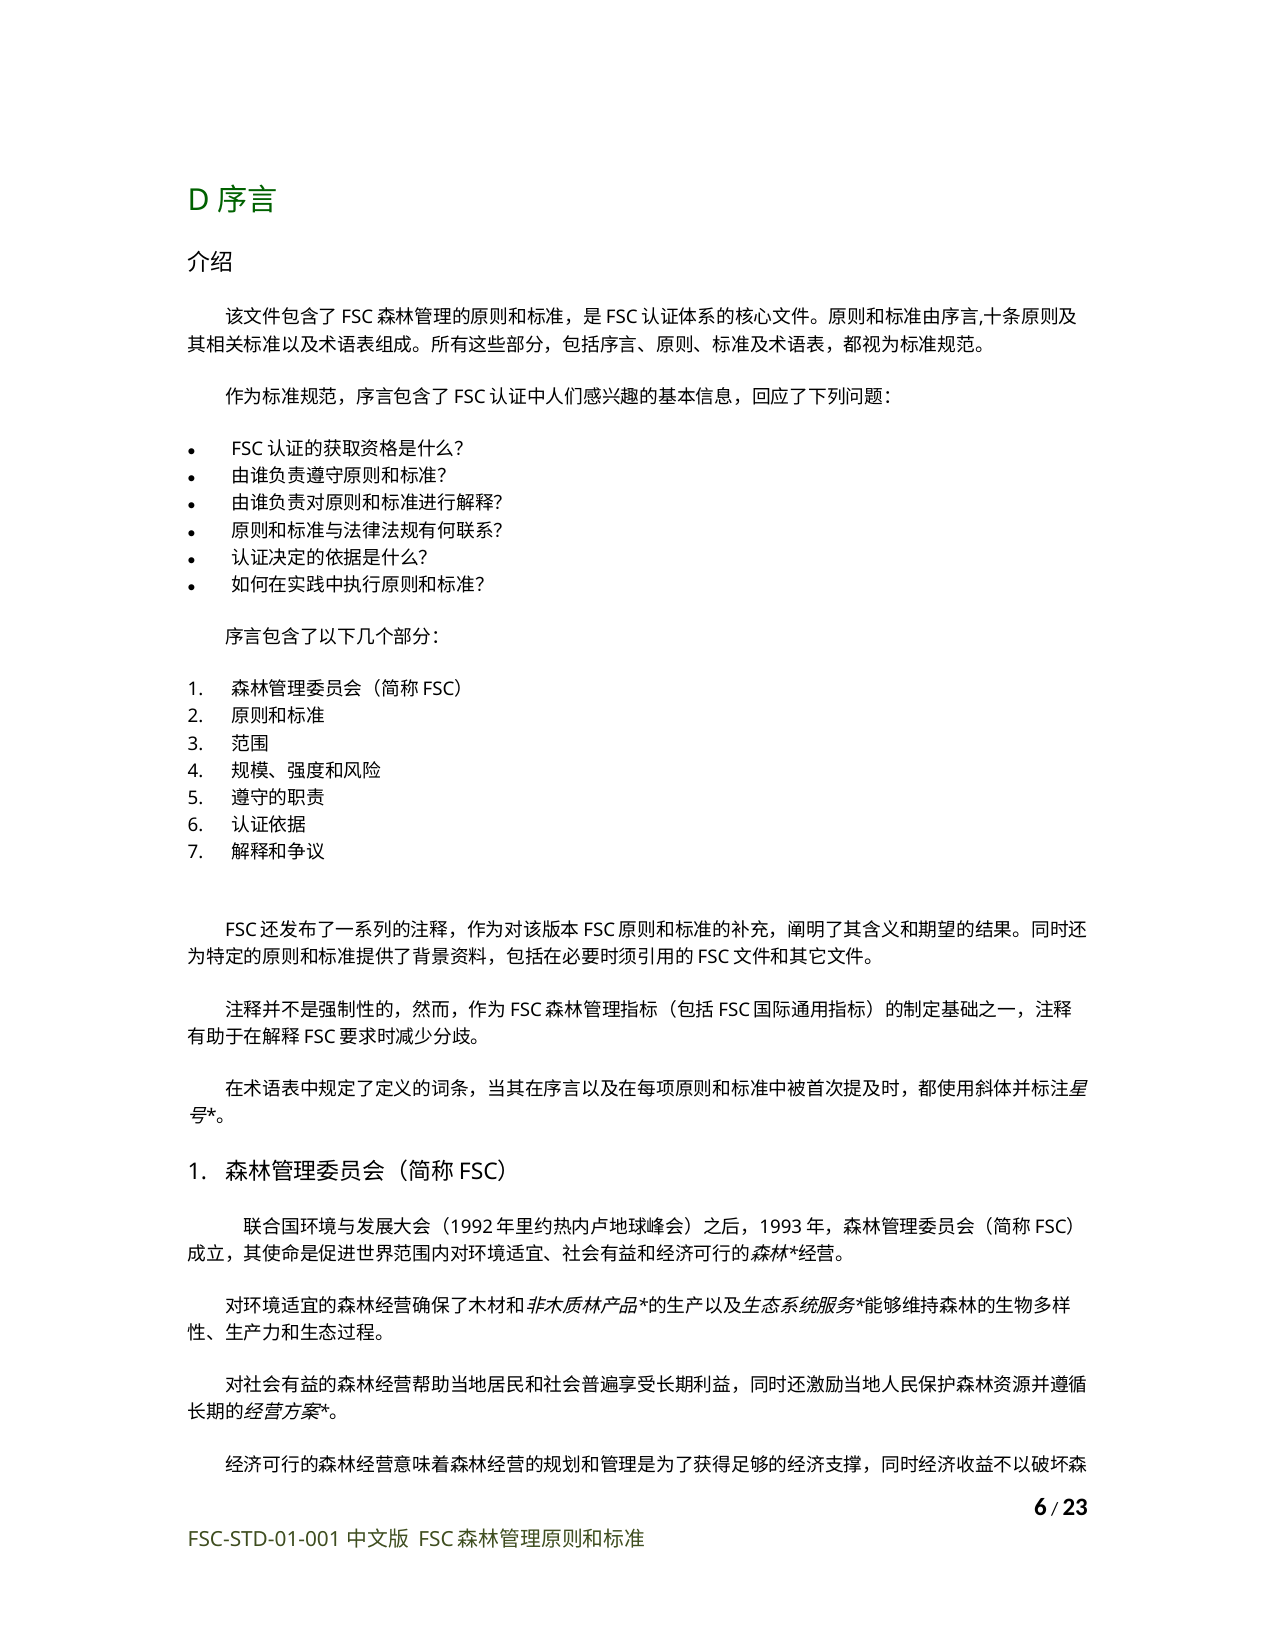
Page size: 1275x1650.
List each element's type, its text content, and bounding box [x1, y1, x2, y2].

text 介绍 [187, 244, 1087, 277]
list 规模、强度和风险 [187, 756, 1087, 783]
text 对环境适宜的森林经营确保了木材和非木质林产品*的生产以及生态系统服务*能够维持森林的生物多样性、生产力和生态过程。 [187, 1291, 1087, 1345]
text FSC还发布了一系列的注释，作为对该版本FSC原则和标准的补充，阐明了其含义和期望的结果。同时还为特定的原则和标准提供了背景资料，包括在必要时须引用的FSC文件和其它文件。 [187, 915, 1087, 969]
text 作为标准规范，序言包含了FSC认证中人们感兴趣的基本信息，回应了下列问题： [187, 381, 1087, 409]
list 认证决定的依据是什么？ [187, 542, 1087, 569]
list 如何在实践中执行原则和标准？ [187, 569, 1087, 597]
text 联合国环境与发展大会（1992年里约热内卢地球峰会）之后，1993年，森林管理委员会（简称FSC）成立，其使命是促进世界范围内对环境适宜、社会有益和经济可行的森林*经营。 [187, 1211, 1087, 1266]
list 森林管理委员会（简称FSC） [187, 1153, 1087, 1186]
list 原则和标准与法律法规有何联系？ [187, 515, 1087, 542]
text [187, 1449, 1087, 1477]
text 对社会有益的森林经营帮助当地居民和社会普遍享受长期利益，同时还激励当地人民保护森林资源并遵循长期的经营方案*。 [187, 1370, 1087, 1424]
list 由谁负责遵守原则和标准？ [187, 461, 1087, 488]
list FSC认证的获取资格是什么？ [187, 434, 1087, 461]
list 解释和争议 [187, 837, 1087, 864]
list 遵守的职责 [187, 783, 1087, 810]
list 原则和标准 [187, 701, 1087, 728]
text 在术语表中规定了定义的词条，当其在序言以及在每项原则和标准中被首次提及时，都使用斜体并标注星号*。 [187, 1073, 1087, 1128]
text D 序言 [187, 175, 1087, 219]
text 注释并不是强制性的，然而，作为FSC森林管理指标（包括FSC国际通用指标）的制定基础之一，注释有助于在解释FSC要求时减少分歧。 [187, 994, 1087, 1048]
text 序言包含了以下几个部分： [187, 622, 1087, 649]
list 由谁负责对原则和标准进行解释？ [187, 488, 1087, 515]
list 认证依据 [187, 810, 1087, 837]
list 范围 [187, 728, 1087, 756]
list 森林管理委员会（简称FSC） [187, 674, 1087, 701]
text 该文件包含了FSC森林管理的原则和标准，是FSC认证体系的核心文件。原则和标准由序言,十条原则及其相关标准以及术语表组成。所有这些部分，包括序言、原则、标准及术语表，都视为标准规范。 [187, 302, 1087, 356]
